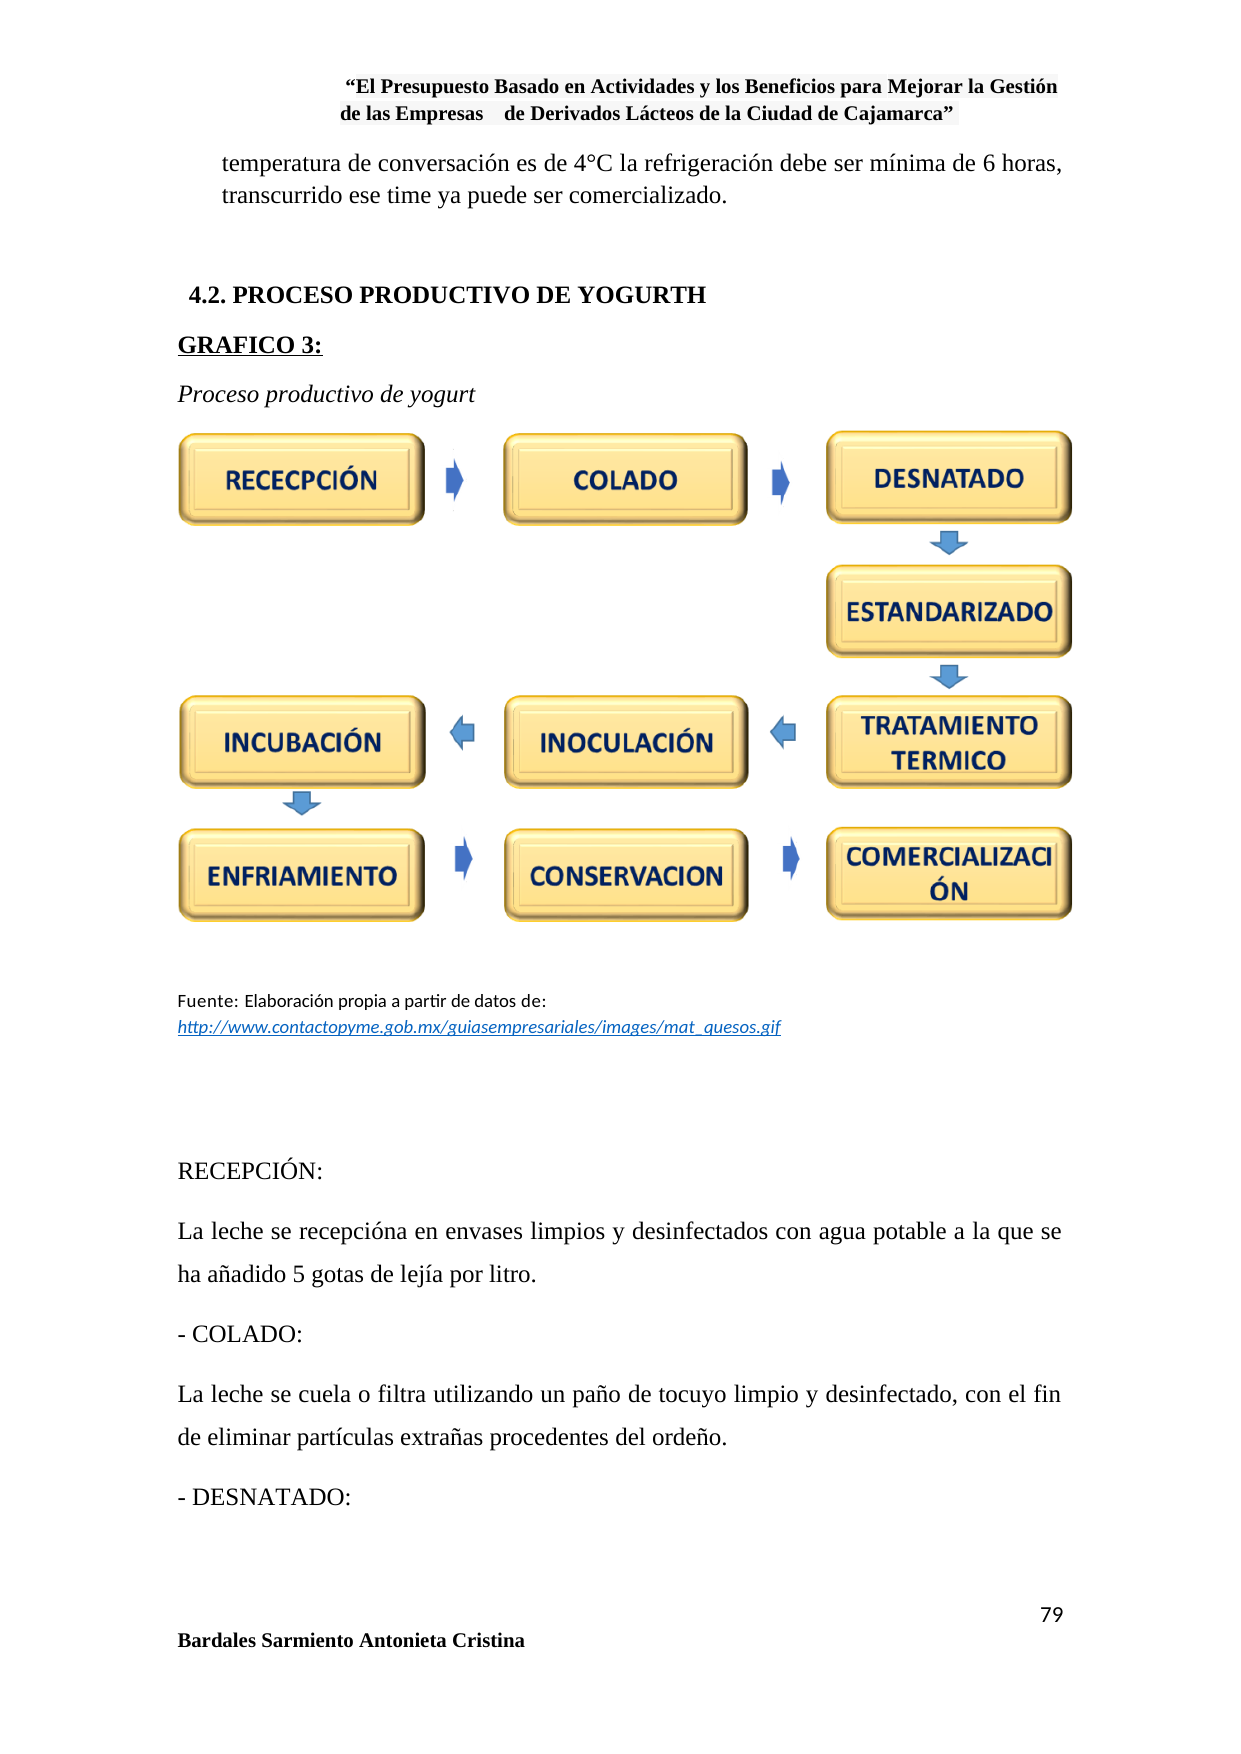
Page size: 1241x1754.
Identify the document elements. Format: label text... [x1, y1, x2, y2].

text GRAFICO 3: [177, 330, 1063, 359]
text RECEPCIÓN: [177, 1156, 1056, 1185]
text Proceso productivo de yogurt [177, 379, 1063, 408]
text - COLADO: [177, 1319, 1063, 1348]
text Fuente: Elaboración propia a partir de datos de: http://www.contactopyme.gob.mx/guiasempresariales/images/mat_quesos.gif [177, 989, 1056, 1038]
text La leche se recepcióna en envases limpios y desinfectados con agua potable a la que se ha añadido 5 gotas de lejía por litro. [177, 1216, 1063, 1288]
picture [177, 429, 1073, 926]
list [147, 148, 1063, 209]
text 4.2. PROCESO PRODUCTIVO DE YOGURTH [177, 280, 1063, 309]
text La leche se cuela o filtra utilizando un paño de tocuyo limpio y desinfectado, con el fin de eliminar partículas extrañas procedentes del ordeño. [177, 1379, 1063, 1451]
text - DESNATADO: [177, 1482, 1063, 1511]
